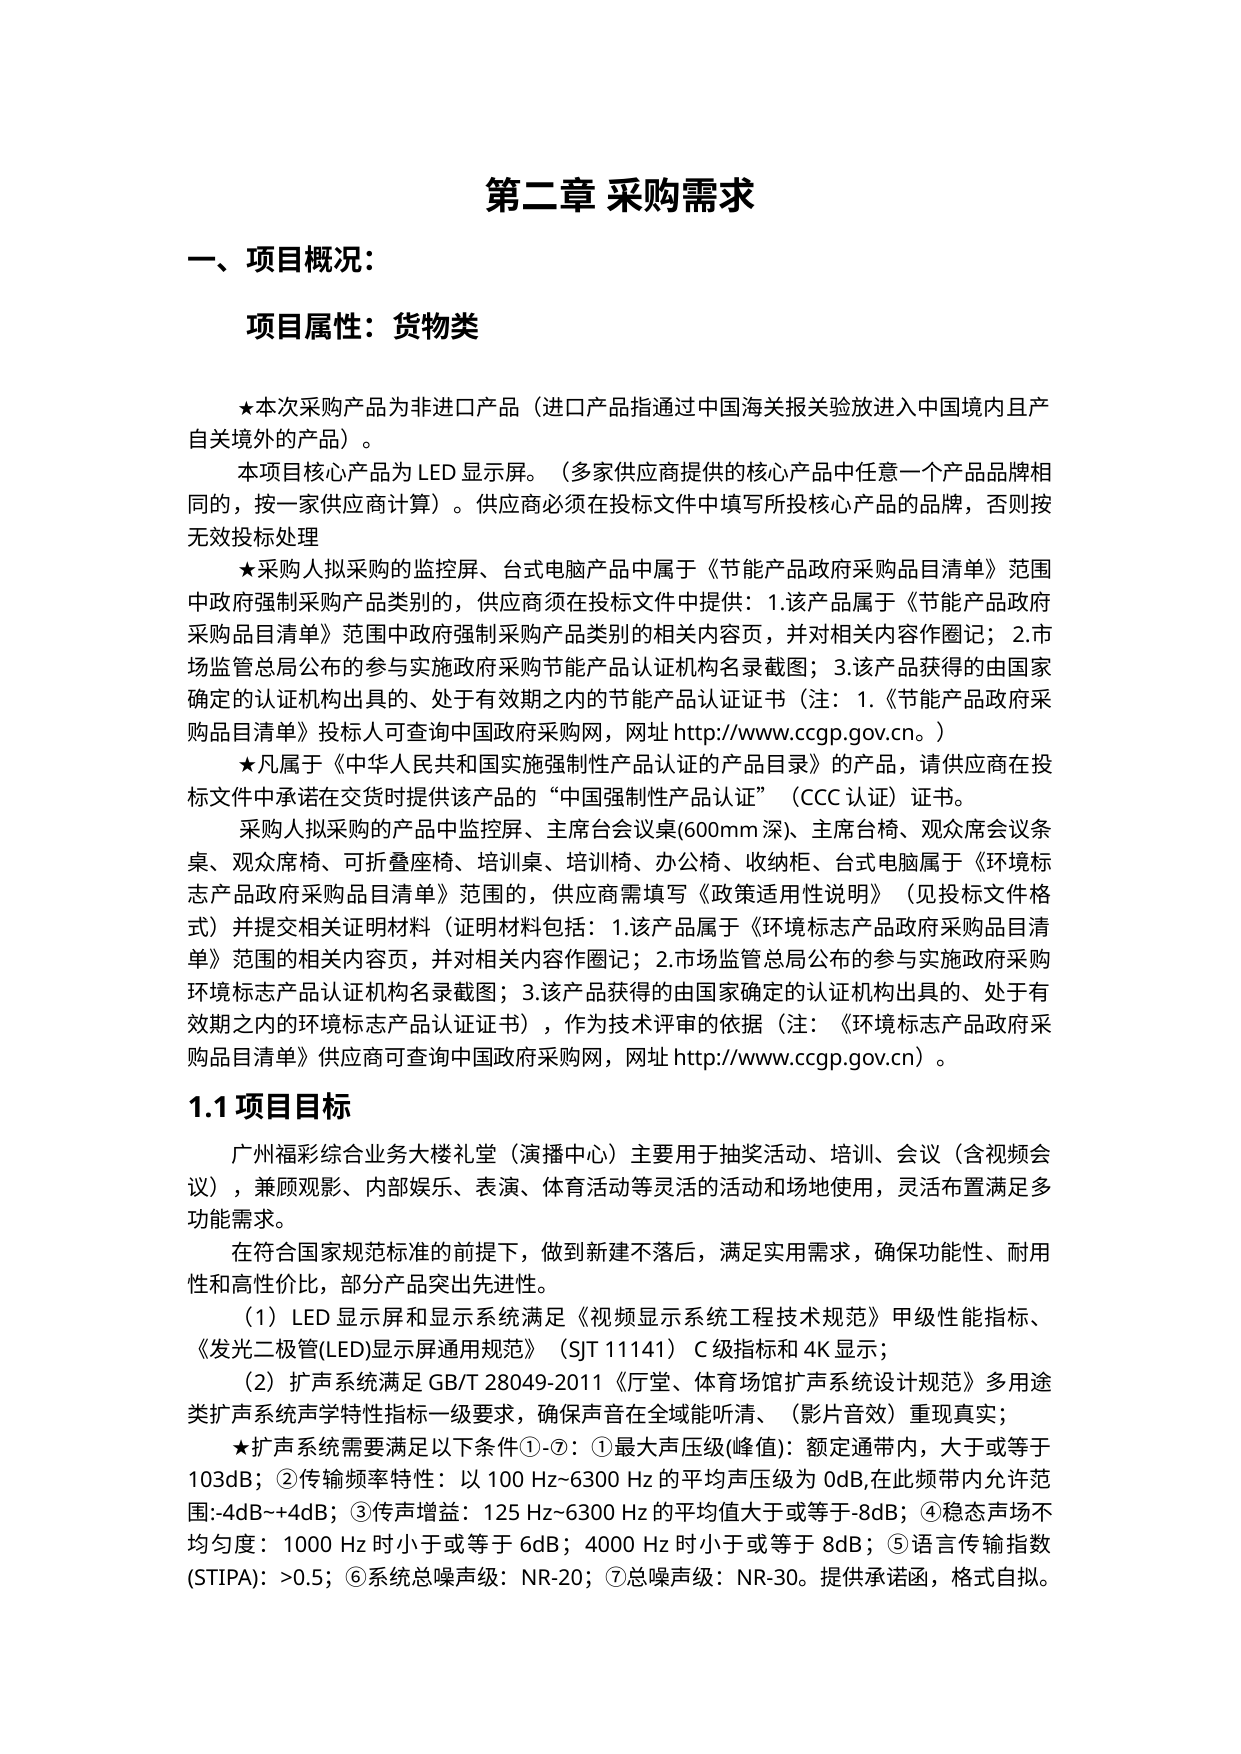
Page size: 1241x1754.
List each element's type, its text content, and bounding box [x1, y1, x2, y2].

text 第二章 采购需求 [187, 162, 1053, 227]
text ★采购人拟采购的监控屏、台式电脑产品中属于《节能产品政府采购品目清单》范围中政府强制采购产品类别的，供应商须在投标文件中提供：1.该产品属于《节能产品政府采购品目清单》范围中政府强制采购产品类别的相关内容页，并对相关内容作圈记；2.市场监管总局公布的参与实施政府采购节能产品认证机构名录截图；3.该产品获得的由国家确定的认证机构出具的、处于有效期之内的节能产品认证证书（注：1.《节能产品政府采购品目清单》投标人可查询中国政府采购网，网址http://www.ccgp.gov.cn。） [187, 552, 1053, 747]
text 在符合国家规范标准的前提下，做到新建不落后，满足实用需求，确保功能性、耐用性和高性价比，部分产品突出先进性。 [187, 1234, 1053, 1299]
text 本项目核心产品为LED显示屏。（多家供应商提供的核心产品中任意一个产品品牌相同的，按一家供应商计算）。供应商必须在投标文件中填写所投核心产品的品牌，否则按无效投标处理 [187, 454, 1053, 552]
text （1）LED显示屏和显示系统满足《视频显示系统工程技术规范》甲级性能指标、《发光二极管(LED)显示屏通用规范》（SJT 11141） C级指标和4K显示； [187, 1299, 1053, 1364]
text 项目属性：货物类 [187, 292, 1053, 357]
text ★凡属于《中华人民共和国实施强制性产品认证的产品目录》的产品，请供应商在投标文件中承诺在交货时提供该产品的“中国强制性产品认证”（CCC认证）证书。 [187, 747, 1053, 812]
text 广州福彩综合业务大楼礼堂（演播中心）主要用于抽奖活动、培训、会议（含视频会议），兼顾观影、内部娱乐、表演、体育活动等灵活的活动和场地使用，灵活布置满足多功能需求。 [187, 1137, 1053, 1234]
text ★扩声系统需要满足以下条件①-⑦：①最大声压级(峰值)：额定通带内，大于或等于103dB；②传输频率特性：以100 Hz~6300 Hz的平均声压级为0dB,在此频带内允许范围:-4dB~+4dB；③传声增益：125 Hz~6300 Hz的平均值大于或等于-8dB；④稳态声场不均匀度：1000 Hz时小于或等于6dB；4000 Hz时小于或等于8dB；⑤语言传输指数(STIPA)：>0.5；⑥系统总噪声级：NR-20；⑦总噪声级：NR-30。提供承诺函，格式自拟。 [187, 1429, 1053, 1592]
text 一、项目概况： [187, 227, 1053, 292]
text （2）扩声系统满足GB/T 28049-2011《厅堂、体育场馆扩声系统设计规范》多用途类扩声系统声学特性指标一级要求，确保声音在全域能听清、（影片音效）重现真实； [187, 1364, 1053, 1429]
text 1.1项目目标 [187, 1072, 1053, 1137]
text ★本次采购产品为非进口产品（进口产品指通过中国海关报关验放进入中国境内且产自关境外的产品）。 [187, 389, 1053, 454]
text 采购人拟采购的产品中监控屏、主席台会议桌(600mm深)、主席台椅、观众席会议条桌、观众席椅、可折叠座椅、培训桌、培训椅、办公椅、收纳柜、台式电脑属于《环境标志产品政府采购品目清单》范围的，供应商需填写《政策适用性说明》（见投标文件格式）并提交相关证明材料（证明材料包括：1.该产品属于《环境标志产品政府采购品目清单》范围的相关内容页，并对相关内容作圈记；2.市场监管总局公布的参与实施政府采购环境标志产品认证机构名录截图；3.该产品获得的由国家确定的认证机构出具的、处于有效期之内的环境标志产品认证证书），作为技术评审的依据（注：《环境标志产品政府采购品目清单》供应商可查询中国政府采购网，网址http://www.ccgp.gov.cn）。 [187, 812, 1053, 1072]
